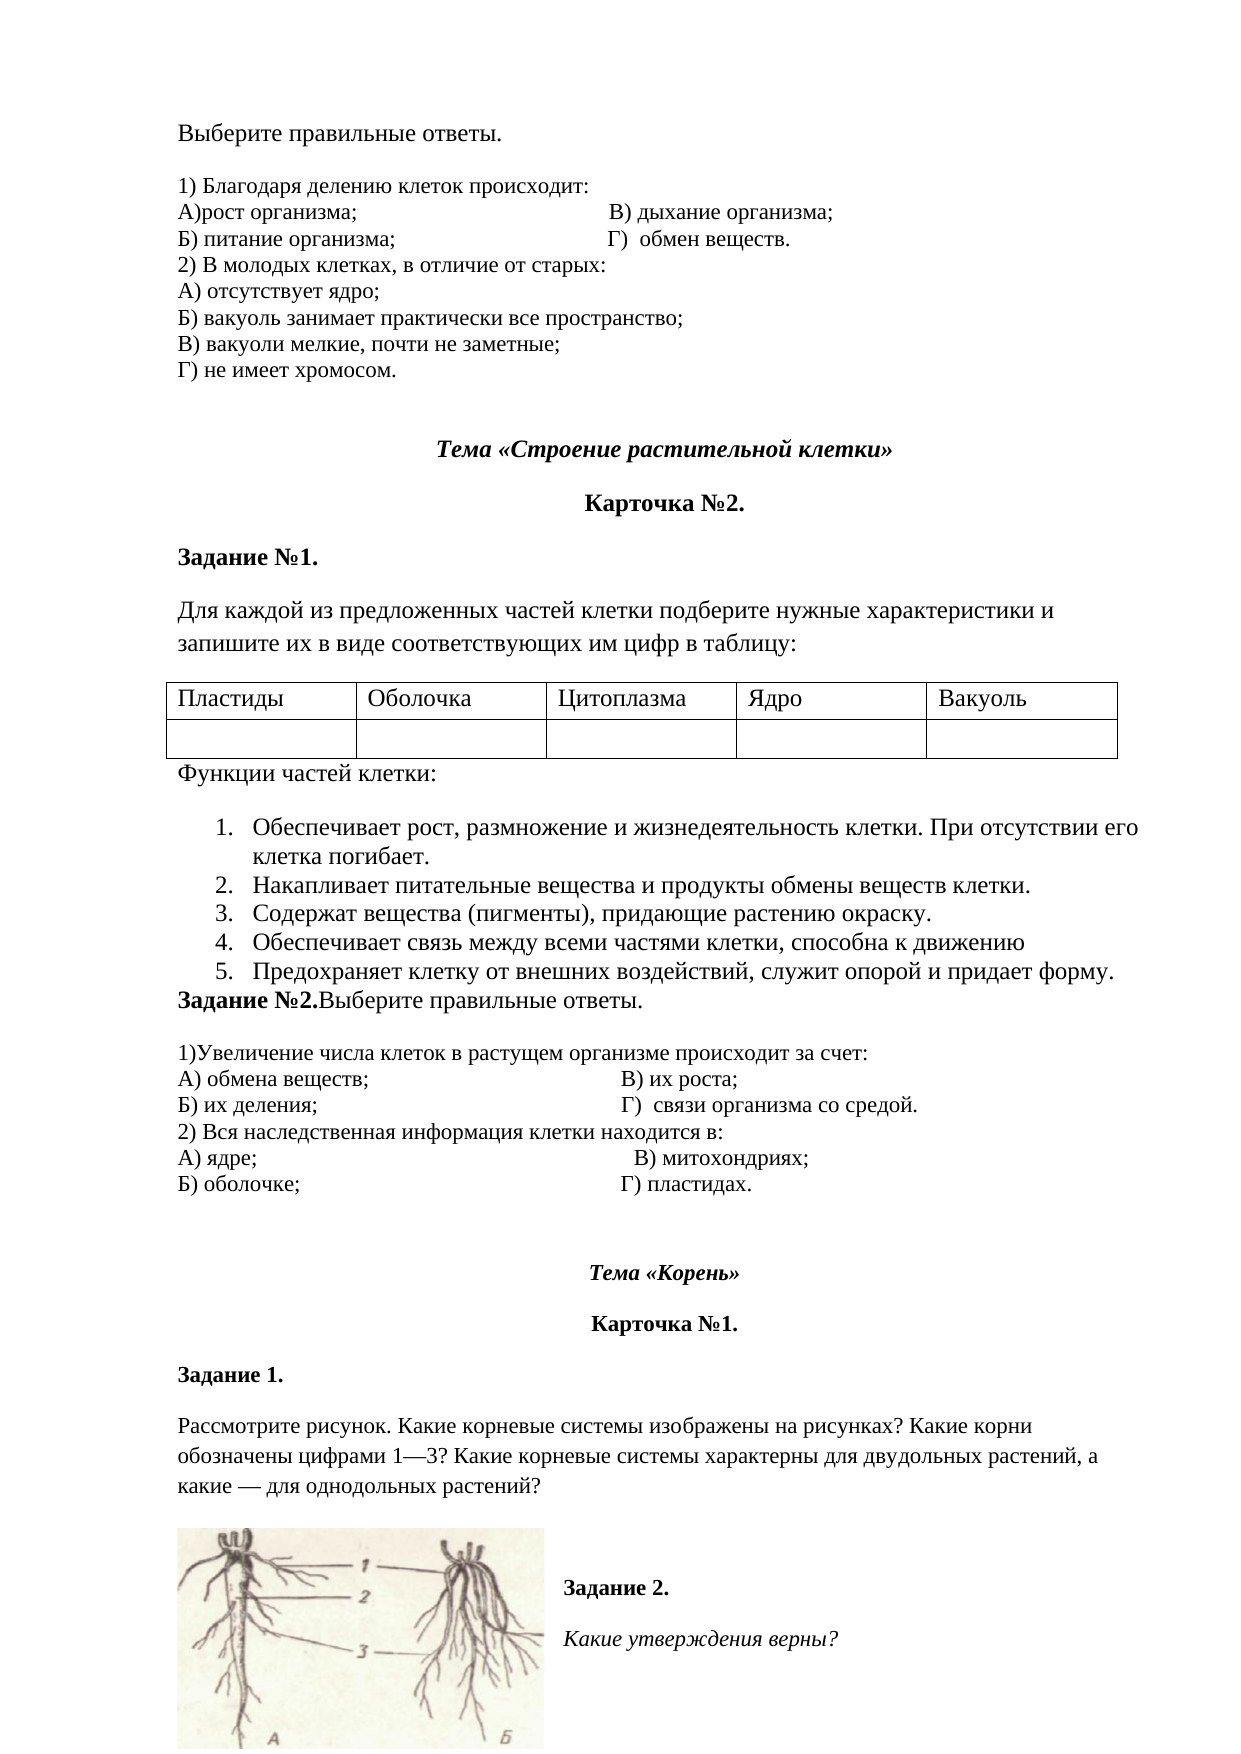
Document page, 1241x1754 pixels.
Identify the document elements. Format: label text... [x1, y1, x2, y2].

text 2) В молодых клетках, в отличие от старых: [177, 251, 1152, 277]
text 1) Благодаря делению клеток происходит: [177, 172, 1152, 198]
table_header Оболочка [357, 683, 546, 719]
list Накапливает питательные вещества и продукты обмены веществ клетки. [215, 870, 1152, 898]
text Задание 1. [177, 1361, 1152, 1387]
text Какие утверждения верны? [545, 1625, 1152, 1652]
list Обеспечивает рост, размножение и жизнедеятельность клетки. При отсутствии его клетка погибает. [215, 812, 1152, 870]
text Задание №2.Выберите правильные ответы. [177, 985, 1152, 1013]
table_cell [737, 720, 926, 757]
table_header Ядро [737, 683, 926, 719]
text В) вакуоли мелкие, почти не заметные; [177, 330, 1152, 356]
text 2) Вся наследственная информация клетки находится в: [177, 1118, 1152, 1144]
table_cell [357, 720, 546, 757]
text Выберите правильные ответы. [177, 118, 1152, 147]
table_cell [547, 720, 736, 757]
text Тема «Корень» [177, 1258, 1152, 1285]
text Г) не имеет хромосом. [177, 356, 1152, 383]
text А) обмена веществ; В) их роста; [177, 1065, 1152, 1091]
text Б) оболочке; Г) пластидах. [177, 1170, 1152, 1197]
text Карточка №1. [177, 1309, 1152, 1336]
table_header Вакуоль [927, 683, 1117, 719]
text Задание 2. [545, 1574, 1152, 1601]
list Содержат вещества (пигменты), придающие растению окраску. [215, 898, 1152, 927]
text Карточка №2. [177, 488, 1152, 516]
text А) отсутствует ядро; [177, 277, 1152, 304]
text Рассмотрите рисунок. Какие корневые системы изображены на рисунках? Какие корни обозначены цифрами 1—3? Какие корневые системы характерны для двудольных растений, а какие — для однодольных растений? [177, 1412, 1152, 1498]
text Задание №1. [177, 542, 1152, 570]
list Обеспечивает связь между всеми частями клетки, способна к движению [215, 927, 1152, 956]
table_header Цитоплазма [547, 683, 736, 719]
text А)рост организма; В) дыхание организма; [177, 198, 1152, 225]
text Для каждой из предложенных частей клетки подберите нужные характеристики и запишите их в виде соответствующих им цифр в таблицу: [177, 595, 1152, 657]
table_cell [927, 720, 1117, 757]
text Б) питание организма; Г) обмен веществ. [177, 225, 1152, 251]
table_header Пластиды [167, 683, 356, 719]
list Предохраняет клетку от внешних воздействий, служит опорой и придает форму. [215, 956, 1152, 985]
picture [177, 1528, 545, 1749]
text Тема «Строение растительной клетки» [177, 434, 1152, 463]
text А) ядре; В) митохондриях; [177, 1144, 1152, 1170]
table_cell [167, 720, 356, 757]
text Б) их деления; Г) связи организма со средой. [177, 1091, 1152, 1118]
text Б) вакуоль занимает практически все пространство; [177, 304, 1152, 330]
text 1)Увеличение числа клеток в растущем организме происходит за счет: [177, 1039, 1152, 1065]
text Функции частей клетки: [177, 758, 1152, 787]
